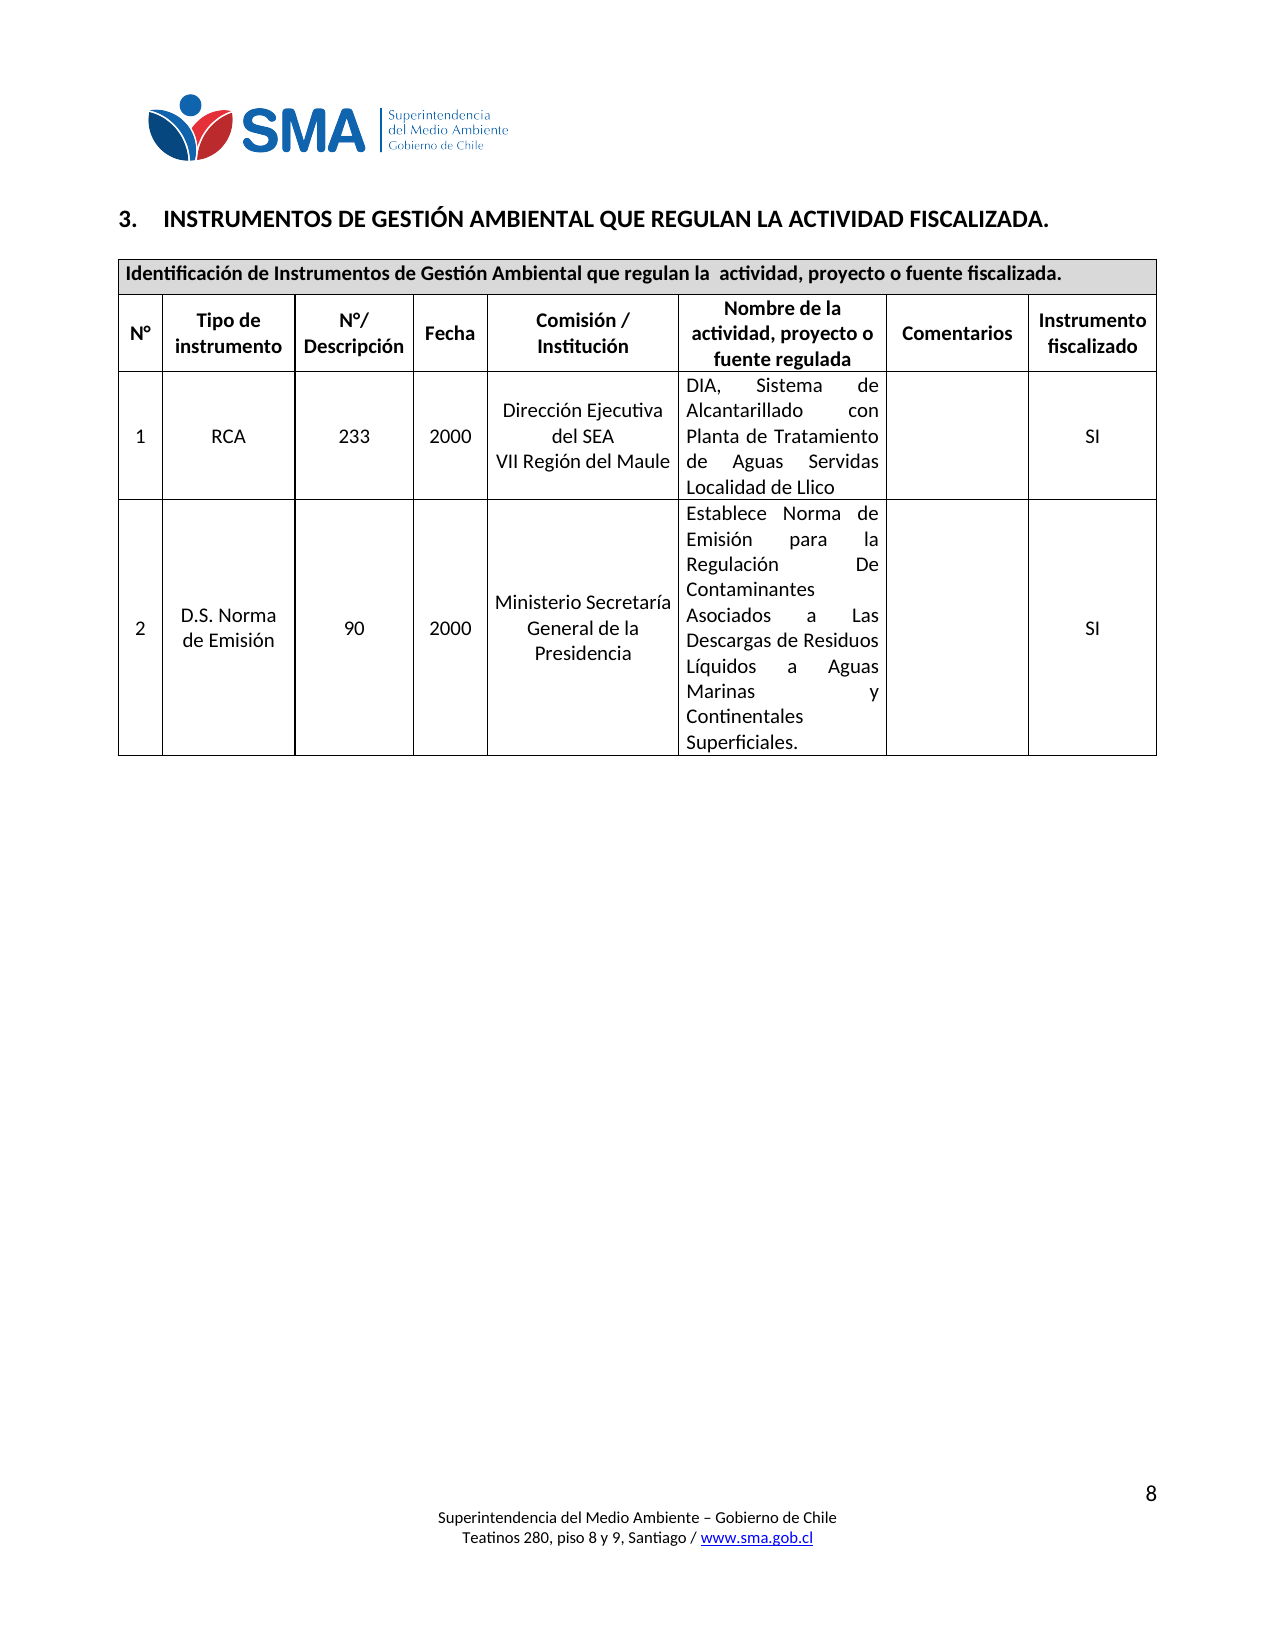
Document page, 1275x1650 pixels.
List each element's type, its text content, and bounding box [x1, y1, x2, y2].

subtitle INSTRUMENTOS DE GESTIÓN AMBIENTAL QUE REGULAN LA ACTIVIDAD FISCALIZADA. [118, 203, 1157, 234]
table_cell SI [1029, 500, 1156, 754]
table_cell DIA, Sistema de Alcantarillado con Planta de Tratamiento de Aguas Servidas Localidad de Llico [679, 372, 886, 499]
table_cell [887, 500, 1028, 754]
table_cell RCA [163, 372, 294, 499]
table_cell Tipo de instrumento [163, 295, 294, 371]
table_cell SI [1029, 372, 1156, 499]
table_cell Fecha [414, 295, 487, 371]
table_cell Ministerio Secretaría General de la Presidencia [488, 500, 678, 754]
table_cell Nombre de la actividad, proyecto o fuente regulada [679, 295, 886, 371]
table_cell [887, 372, 1028, 499]
table_cell 233 [296, 372, 413, 499]
table_cell Dirección Ejecutiva del SEA VII Región del Maule [488, 372, 678, 499]
table_cell 1 [119, 372, 162, 499]
table_cell D.S. Norma de Emisión [163, 500, 294, 754]
table_cell 90 [296, 500, 413, 754]
table_cell 2 [119, 500, 162, 754]
table_cell N°/ Descripción [296, 295, 413, 371]
table_header Identificación de Instrumentos de Gestión Ambiental que regulan la actividad, proyecto o fuente fiscalizada. [119, 260, 1156, 294]
table_cell Instrumento fiscalizado [1029, 295, 1156, 371]
table_cell Comisión / Institución [488, 295, 678, 371]
picture [118, 73, 528, 176]
table_cell Comentarios [887, 295, 1028, 371]
table_cell 2000 [414, 500, 487, 754]
table_cell N° [119, 295, 162, 371]
table_cell 2000 [414, 372, 487, 499]
table_cell Establece Norma de Emisión para la Regulación De Contaminantes Asociados a Las Descargas de Residuos Líquidos a Aguas Marinas y Continentales Superficiales. [679, 500, 886, 754]
